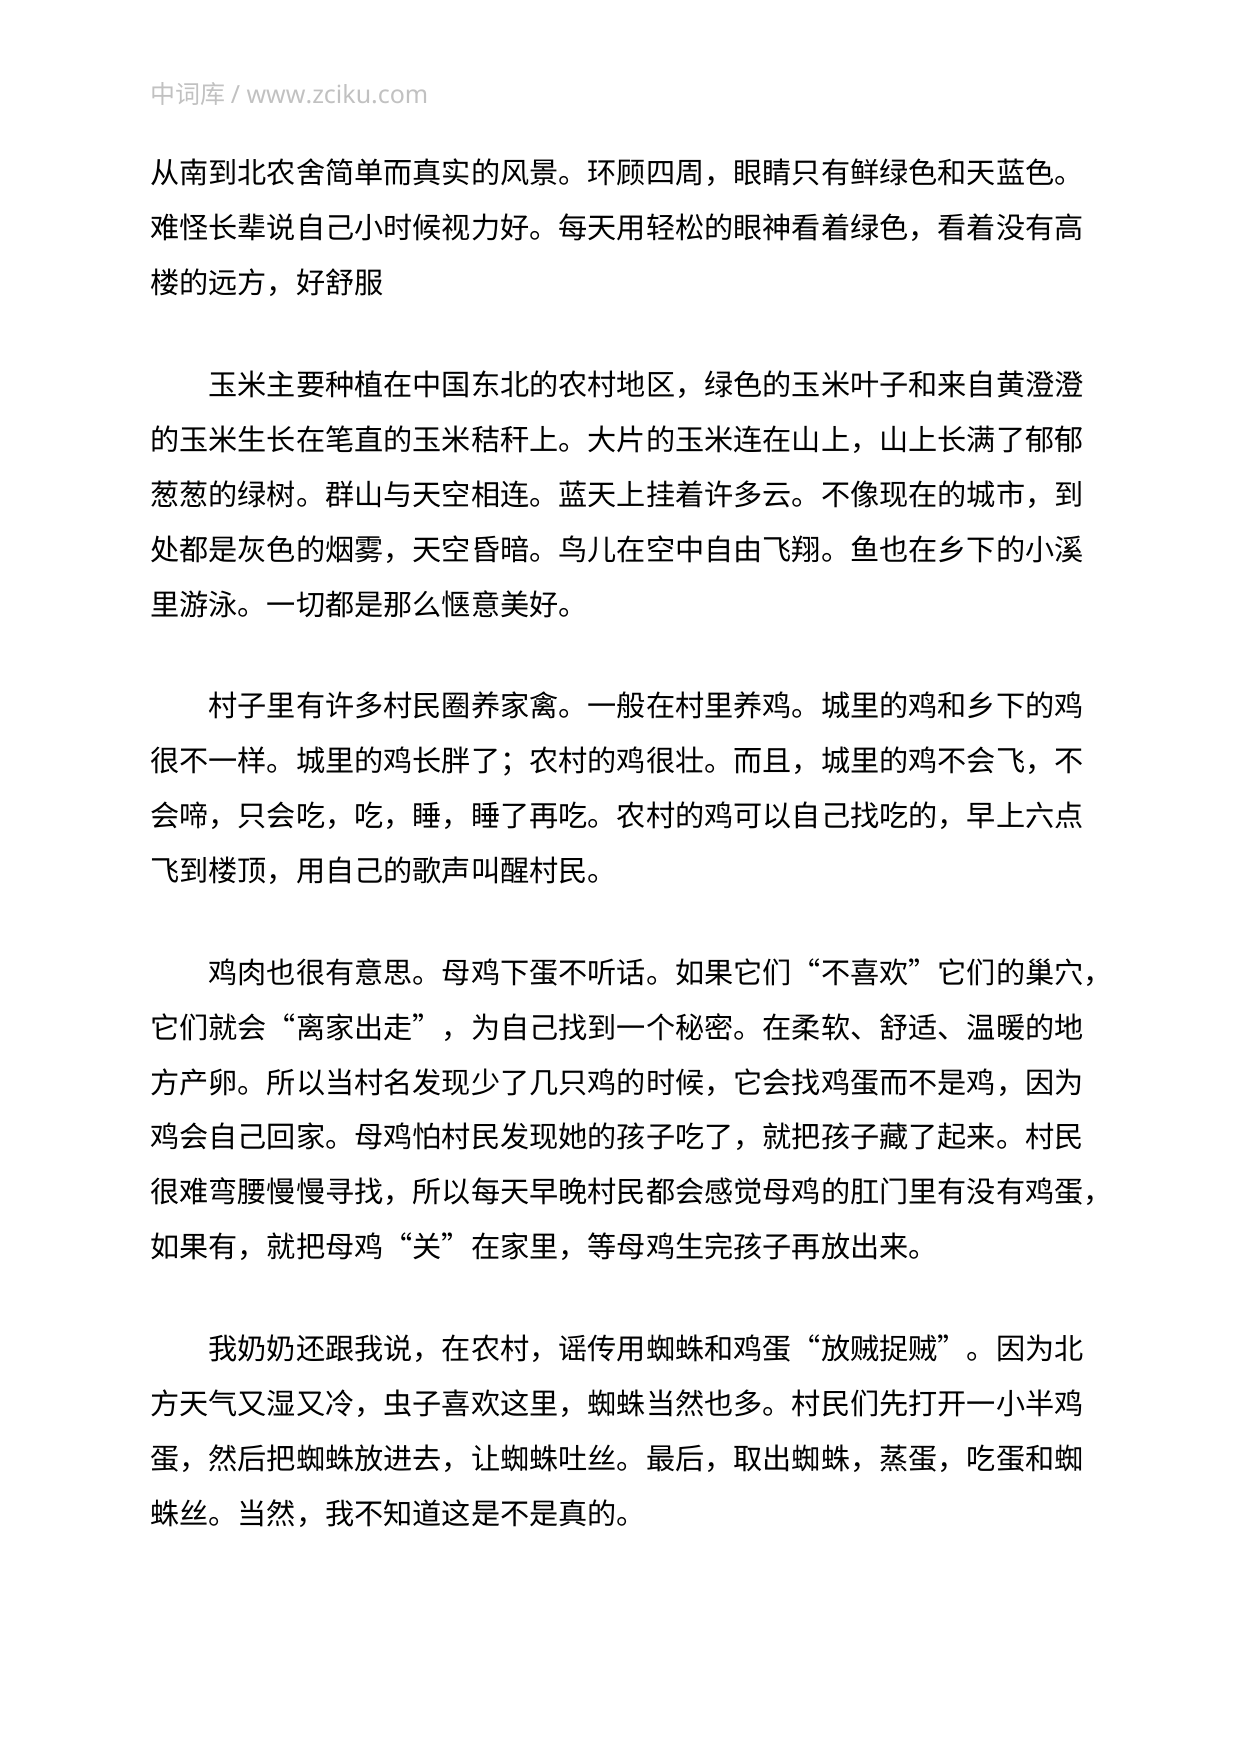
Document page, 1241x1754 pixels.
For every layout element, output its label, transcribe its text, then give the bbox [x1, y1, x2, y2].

text 村子里有许多村民圈养家禽。一般在村里养鸡。城里的鸡和乡下的鸡很不一样。城里的鸡长胖了；农村的鸡很壮。而且，城里的鸡不会飞，不会啼，只会吃，吃，睡，睡了再吃。农村的鸡可以自己找吃的，早上六点飞到楼顶，用自己的歌声叫醒村民。 [150, 683, 1090, 890]
text 我奶奶还跟我说，在农村，谣传用蜘蛛和鸡蛋“放贼捉贼”。因为北方天气又湿又冷，虫子喜欢这里，蜘蛛当然也多。村民们先打开一小半鸡蛋，然后把蜘蛛放进去，让蜘蛛吐丝。最后，取出蜘蛛，蒸蛋，吃蛋和蜘蛛丝。当然，我不知道这是不是真的。 [150, 1326, 1090, 1533]
text 鸡肉也很有意思。母鸡下蛋不听话。如果它们“不喜欢”它们的巢穴，它们就会“离家出走”，为自己找到一个秘密。在柔软、舒适、温暖的地方产卵。所以当村名发现少了几只鸡的时候，它会找鸡蛋而不是鸡，因为鸡会自己回家。母鸡怕村民发现她的孩子吃了，就把孩子藏了起来。村民很难弯腰慢慢寻找，所以每天早晚村民都会感觉母鸡的肛门里有没有鸡蛋，如果有，就把母鸡“关”在家里，等母鸡生完孩子再放出来。 [150, 949, 1090, 1266]
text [150, 150, 1090, 302]
text 玉米主要种植在中国东北的农村地区，绿色的玉米叶子和来自黄澄澄的玉米生长在笔直的玉米秸秆上。大片的玉米连在山上，山上长满了郁郁葱葱的绿树。群山与天空相连。蓝天上挂着许多云。不像现在的城市，到处都是灰色的烟雾，天空昏暗。鸟儿在空中自由飞翔。鱼也在乡下的小溪里游泳。一切都是那么惬意美好。 [150, 362, 1090, 623]
